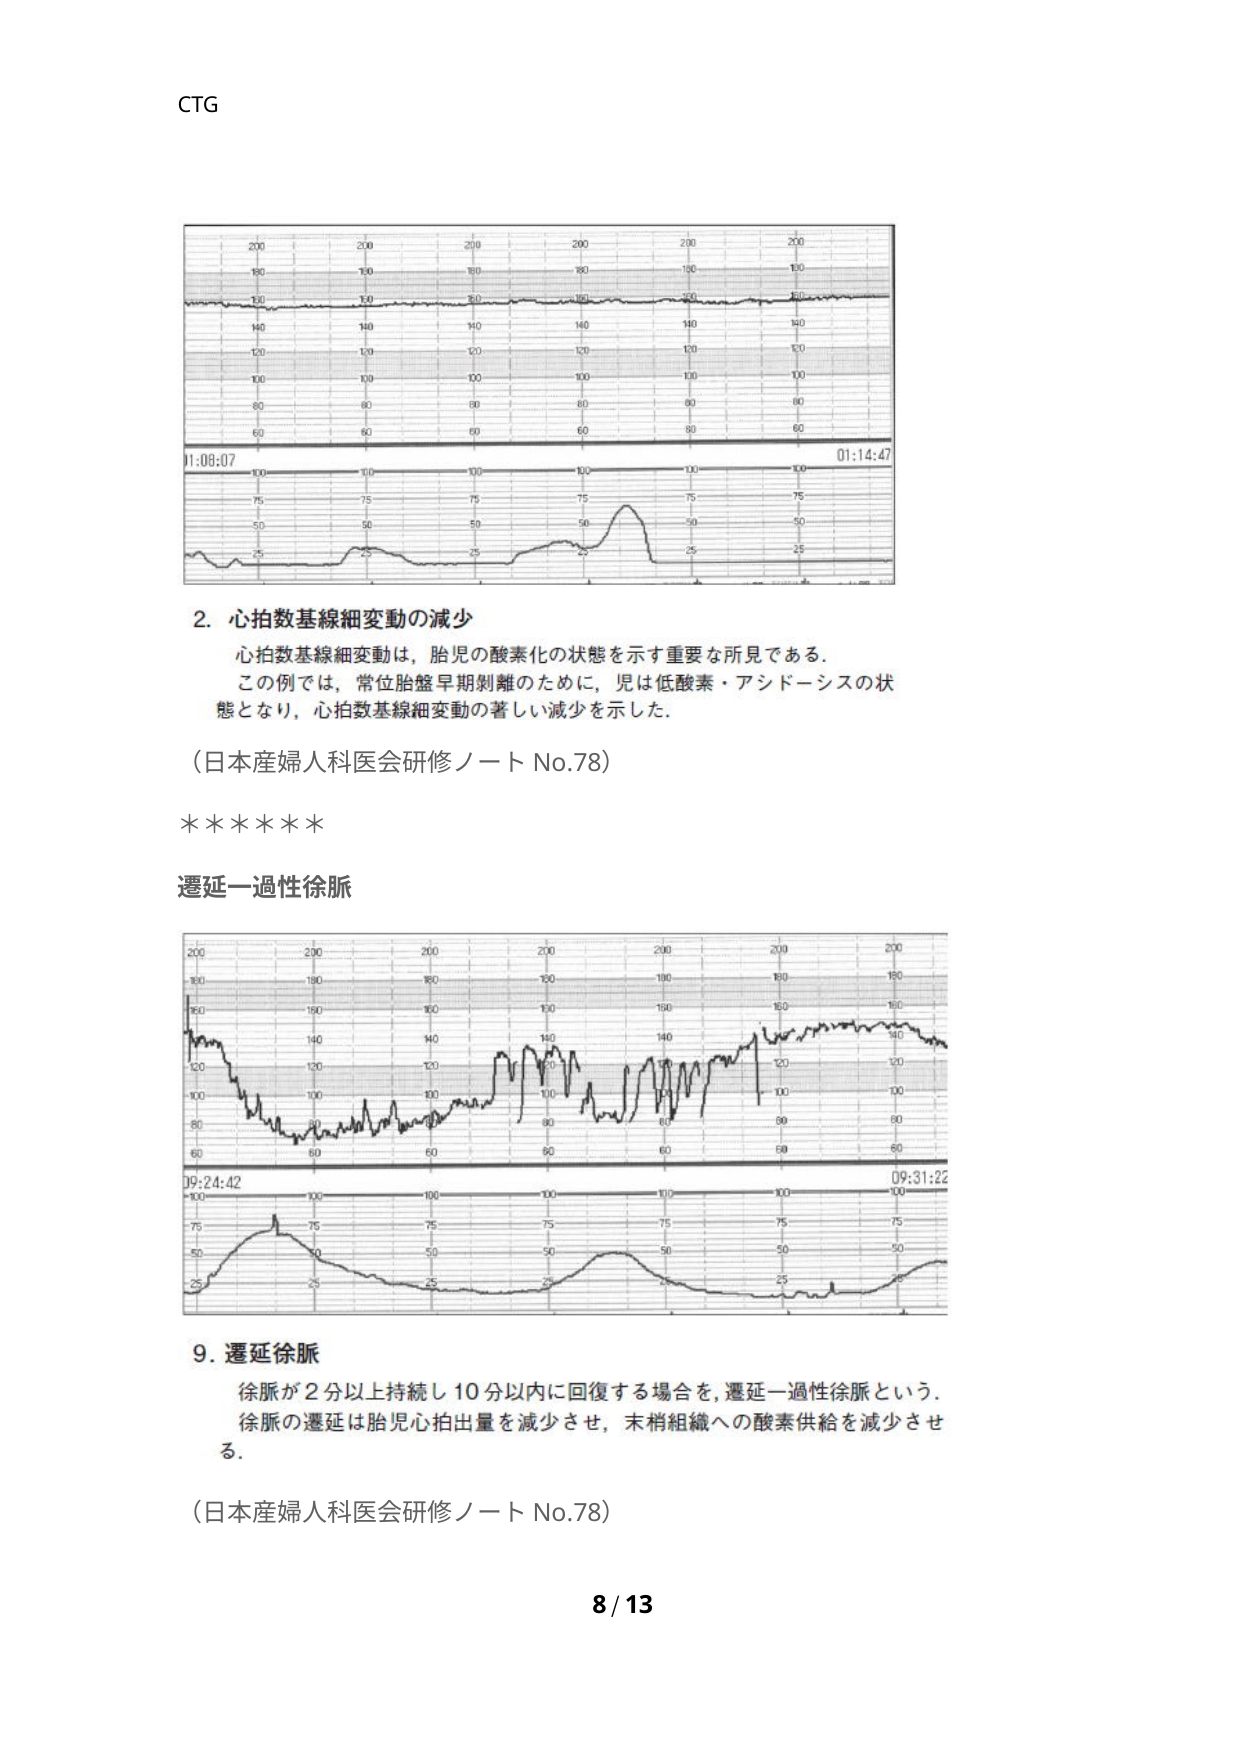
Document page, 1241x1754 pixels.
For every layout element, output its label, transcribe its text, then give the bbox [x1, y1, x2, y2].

picture [177, 929, 952, 1477]
picture [177, 216, 903, 734]
text 遷延一過性徐脈 [177, 867, 1063, 904]
text ＊＊＊＊＊＊ [177, 804, 1063, 842]
